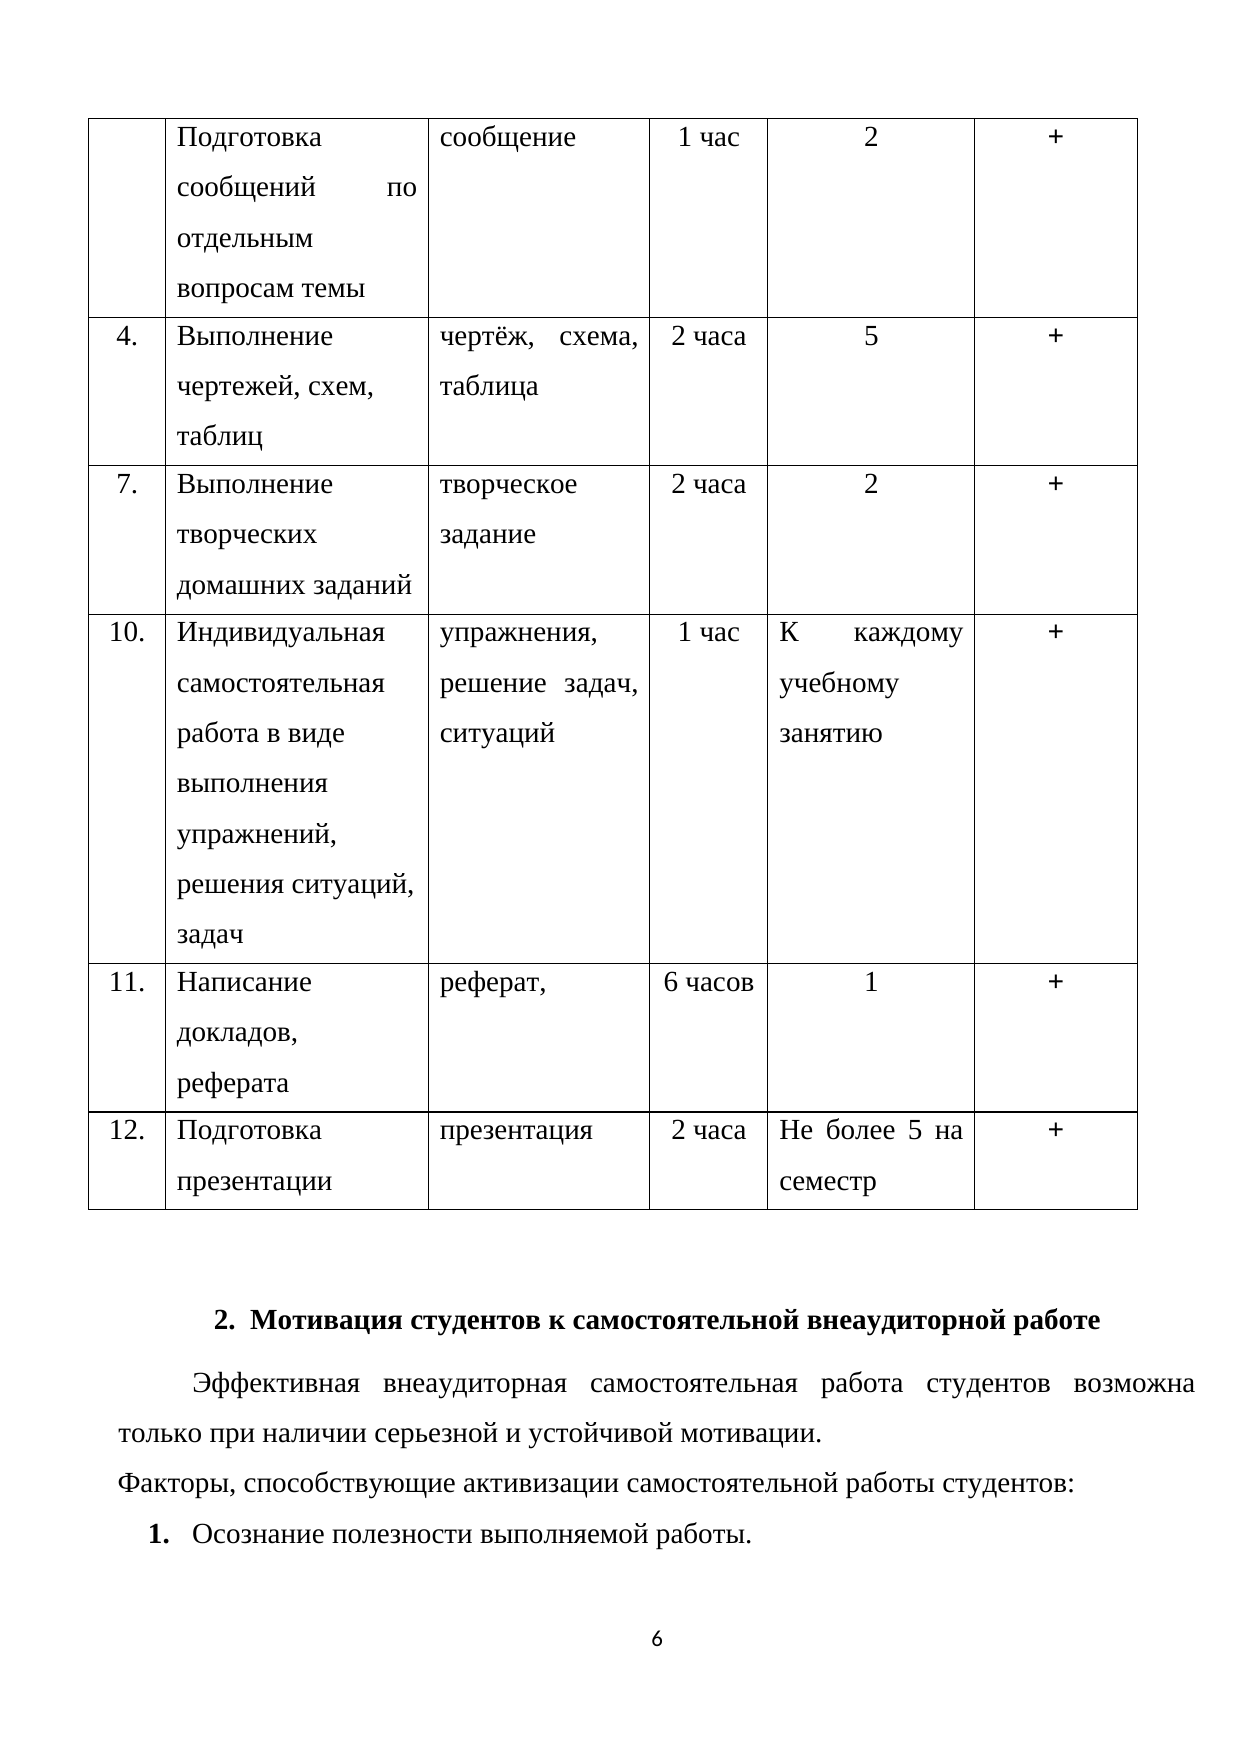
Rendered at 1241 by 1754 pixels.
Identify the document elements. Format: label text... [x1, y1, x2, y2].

table_cell 2 часа [650, 318, 767, 465]
table_cell Подготовка сообщений по отдельным вопросам темы [166, 119, 428, 317]
table_cell творческое задание [429, 466, 649, 613]
table_cell Выполнение чертежей, схем, таблиц [166, 318, 428, 465]
table_cell + [975, 964, 1137, 1111]
table_cell 7. [89, 466, 165, 613]
table_cell 2 [768, 119, 974, 317]
table_cell 11. [89, 964, 165, 1111]
table_cell 1 час [650, 615, 767, 963]
table_cell 5 [768, 318, 974, 465]
table_cell + [975, 318, 1137, 465]
table_cell упражнения, решение задач, ситуаций [429, 615, 649, 963]
text Факторы, способствующие активизации самостоятельной работы студентов: [44, 1466, 1196, 1499]
table_cell + [975, 1113, 1137, 1209]
table_cell 6 часов [650, 964, 767, 1111]
list Осознание полезности выполняемой работы. [148, 1516, 1196, 1549]
table_cell + [975, 466, 1137, 613]
table_cell сообщение [429, 119, 649, 317]
table_cell презентация [429, 1113, 649, 1209]
table_cell 12. [89, 1113, 165, 1209]
table_cell 4. [89, 318, 165, 465]
table_cell реферат, [429, 964, 649, 1111]
table_cell Написание докладов, реферата [166, 964, 428, 1111]
table_cell 2 часа [650, 1113, 767, 1209]
table_cell 2 [768, 466, 974, 613]
table_cell Выполнение творческих домашних заданий [166, 466, 428, 613]
table_cell Не более 5 на семестр [768, 1113, 974, 1209]
table_cell + [975, 615, 1137, 963]
table_cell Подготовка презентации [166, 1113, 428, 1209]
table_cell К каждому учебному занятию [768, 615, 974, 963]
table_cell + [975, 119, 1137, 317]
text Эффективная внеаудиторная самостоятельная работа студентов возможна только при наличии серьезной и устойчивой мотивации. [118, 1365, 1196, 1449]
table_cell [89, 119, 165, 317]
table_cell 2 часа [650, 466, 767, 613]
text 2. Мотивация студентов к самостоятельной внеаудиторной работе [118, 1302, 1196, 1336]
table_cell Индивидуальная самостоятельная работа в виде выполнения упражнений, решения ситуаций, задач [166, 615, 428, 963]
table_cell 10. [89, 615, 165, 963]
table_cell чертёж, схема, таблица [429, 318, 649, 465]
table_cell 1 [768, 964, 974, 1111]
table_cell 1 час [650, 119, 767, 317]
